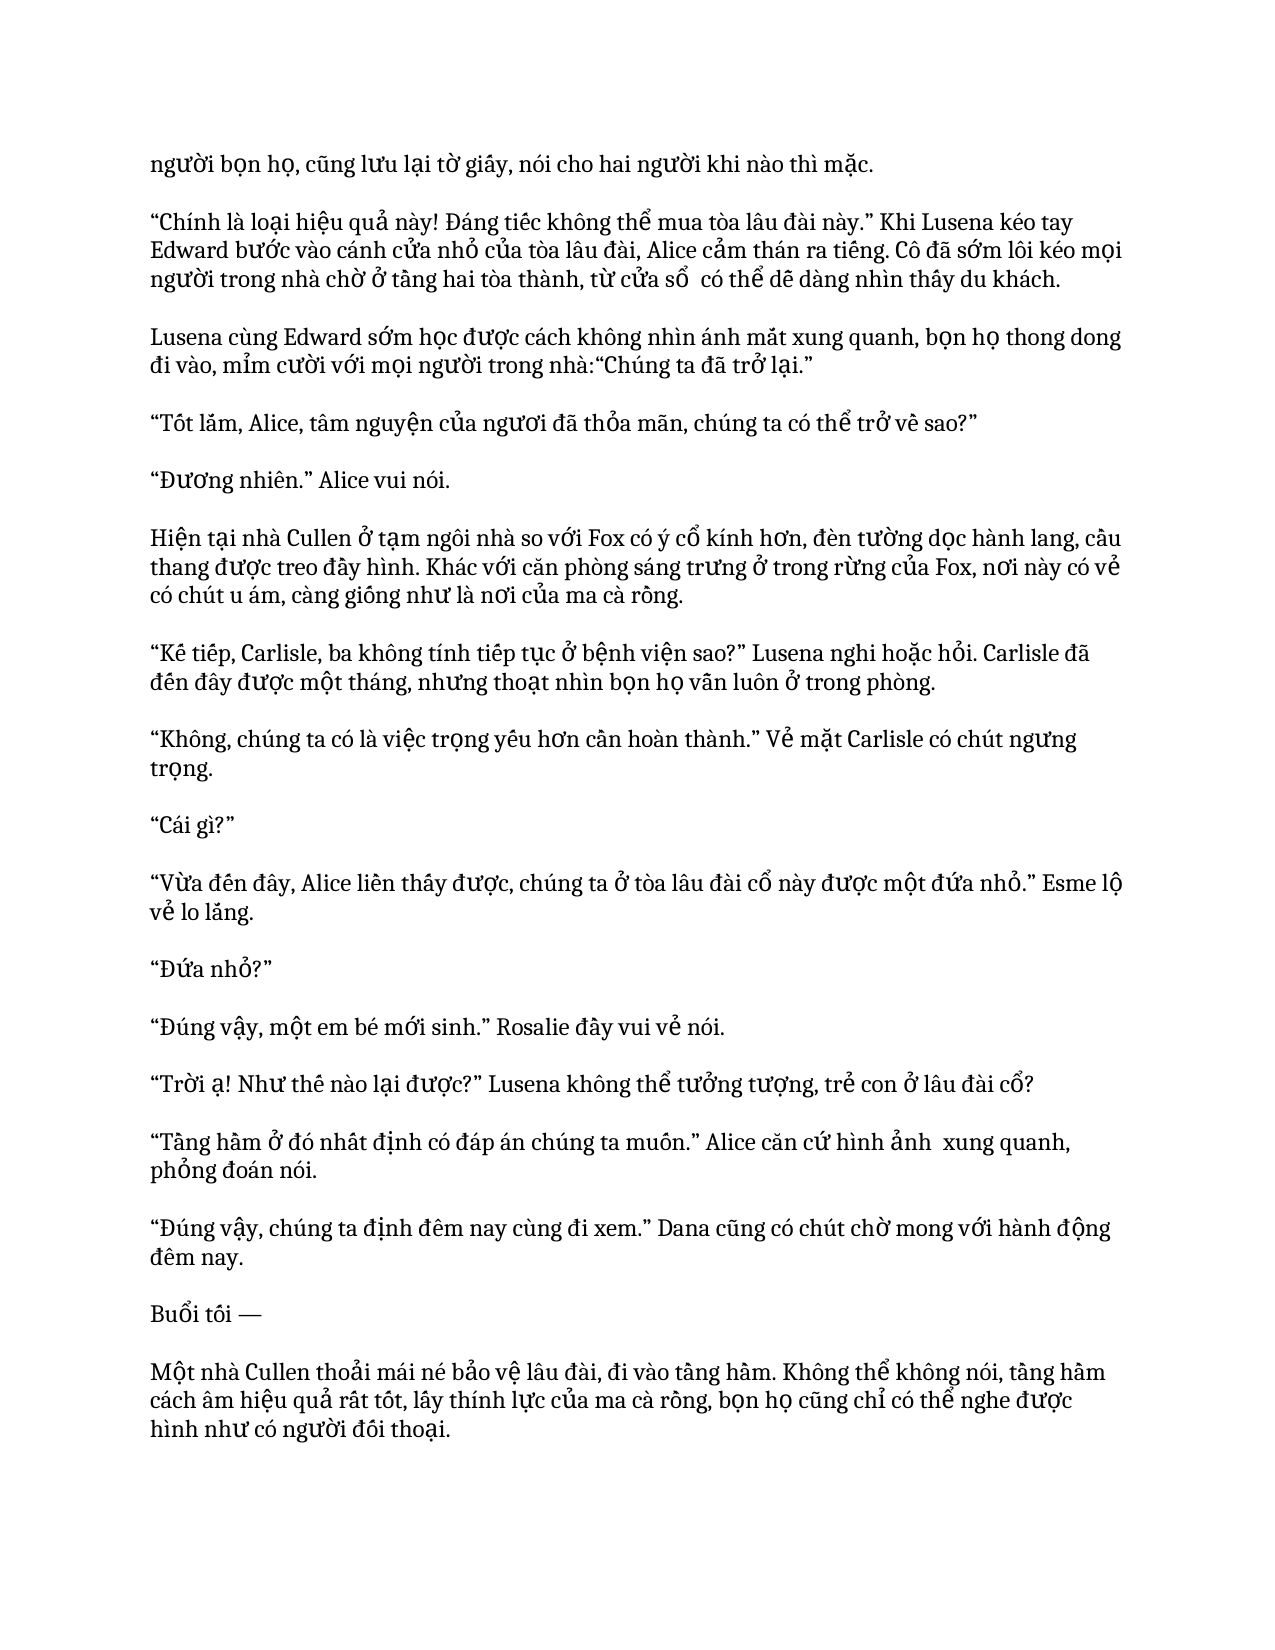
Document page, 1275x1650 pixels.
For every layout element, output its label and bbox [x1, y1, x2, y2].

text [150, 150, 1125, 1472]
